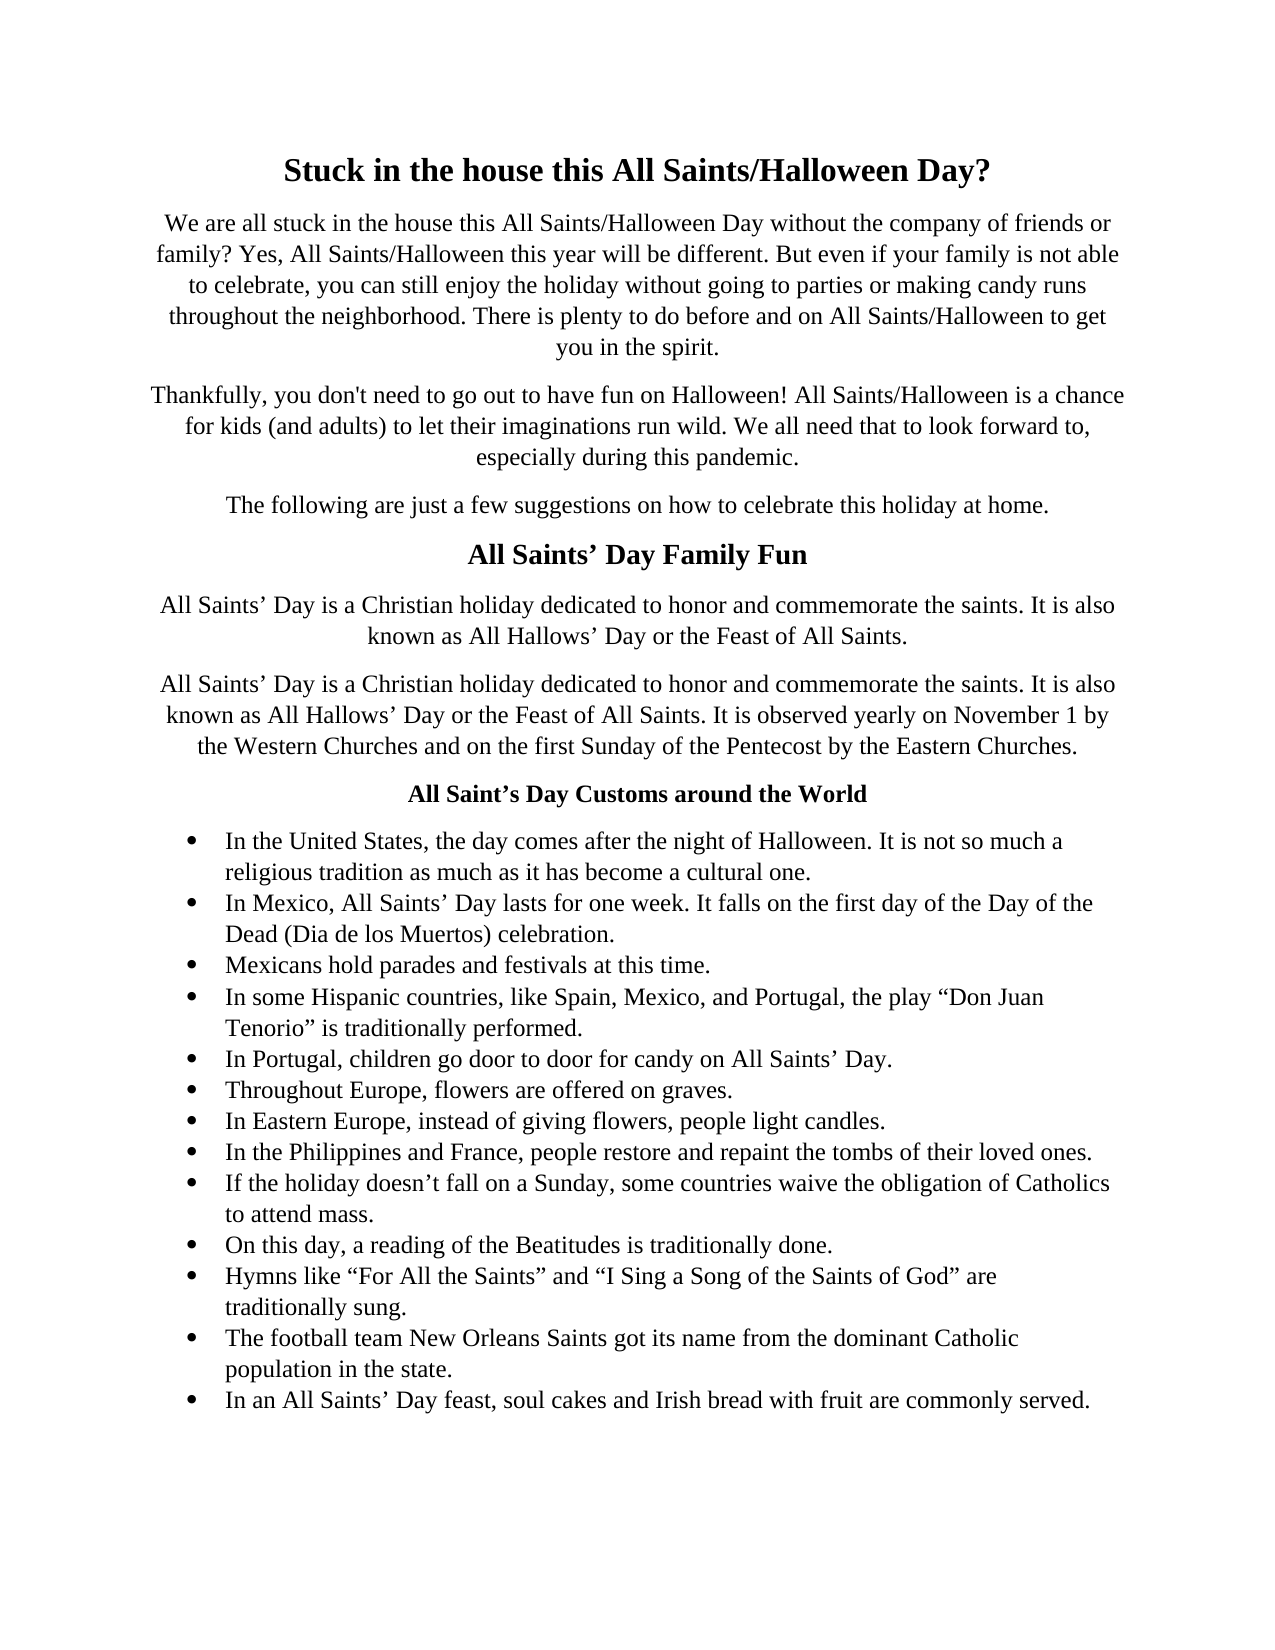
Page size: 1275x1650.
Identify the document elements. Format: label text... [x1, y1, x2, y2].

list If the holiday doesn’t fall on a Sunday, some countries waive the obligation of Catholics to attend mass. [187, 1168, 1125, 1228]
text All Saints’ Day is a Christian holiday dedicated to honor and commemorate the saints. It is also known as All Hallows’ Day or the Feast of All Saints. It is observed yearly on November 1 by the Western Churches and on the first Sunday of the Pentecost by the Eastern Churches. [150, 669, 1125, 760]
text We are all stuck in the house this All Saints/Halloween Day without the company of friends or family? Yes, All Saints/Halloween this year will be different. But even if your family is not able to celebrate, you can still enjoy the holiday without going to parties or making candy runs throughout the neighborhood. There is plenty to do before and on All Saints/Halloween to get you in the spirit. [150, 208, 1125, 361]
list The football team New Orleans Saints got its name from the dominant Catholic population in the state. [187, 1323, 1125, 1383]
list In Eastern Europe, instead of giving flowers, people light candles. [187, 1106, 1125, 1134]
list Mexicans hold parades and festivals at this time. [187, 951, 1125, 979]
list In the Philippines and France, people restore and repaint the tombs of their loved ones. [187, 1137, 1125, 1166]
list Throughout Europe, flowers are offered on graves. [187, 1075, 1125, 1103]
list In Portugal, children go door to door for candy on All Saints’ Day. [187, 1044, 1125, 1072]
list In an All Saints’ Day feast, soul cakes and Irish bread with fruit are commonly served. [187, 1385, 1125, 1414]
list In Mexico, All Saints’ Day lasts for one week. It falls on the first day of the Day of the Dead (Dia de los Muertos) celebration. [187, 888, 1125, 948]
text All Saint’s Day Customs around the World [150, 779, 1125, 807]
list In the United States, the day comes after the night of Halloween. It is not so much a religious tradition as much as it has become a cultural one. [187, 826, 1125, 886]
list In some Hispanic countries, like Spain, Mexico, and Portugal, the play “Don Juan Tenorio” is traditionally performed. [187, 982, 1125, 1041]
text The following are just a few suggestions on how to celebrate this holiday at home. [150, 490, 1125, 518]
list Hymns like “For All the Saints” and “I Sing a Song of the Saints of God” are traditionally sung. [187, 1261, 1125, 1321]
text All Saints’ Day Family Fun [150, 537, 1125, 571]
text All Saints’ Day is a Christian holiday dedicated to honor and commemorate the saints. It is also known as All Hallows’ Day or the Feast of All Saints. [150, 590, 1125, 650]
text Stuck in the house this All Saints/Halloween Day? [150, 150, 1125, 188]
list On this day, a reading of the Beatitudes is traditionally done. [187, 1230, 1125, 1259]
text Thankfully, you don't need to go out to have fun on Halloween! All Saints/Halloween is a chance for kids (and adults) to let their imaginations run wild. We all need that to look forward to, especially during this pandemic. [150, 380, 1125, 471]
